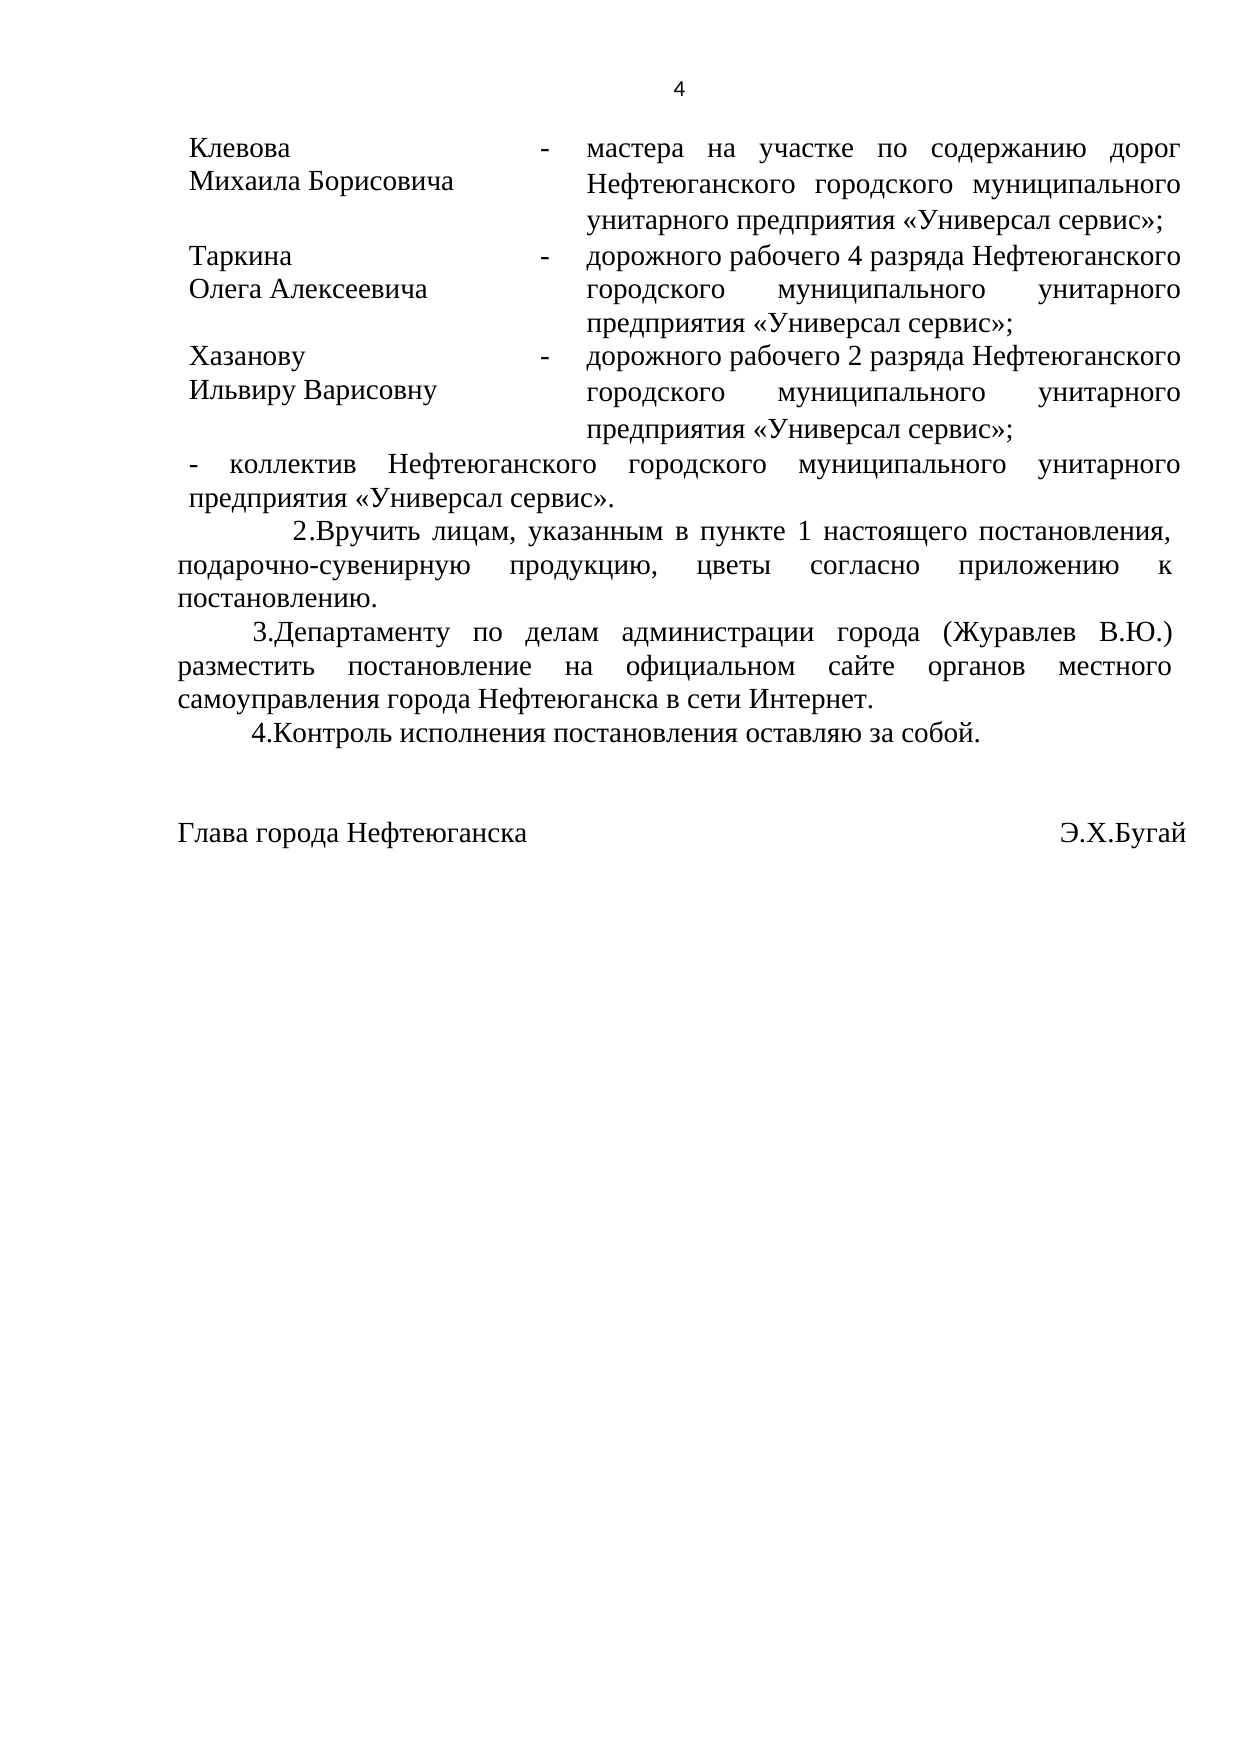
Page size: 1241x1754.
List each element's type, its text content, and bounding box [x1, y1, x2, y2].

text 2.Вручить лицам, указанным в пункте 1 настоящего постановления, подарочно-сувенирную продукцию, цветы согласно приложению к постановлению. [177, 513, 1172, 614]
table_cell дорожного рабочего 4 разряда Нефтеюганского городского муниципального унитарного предприятия «Универсал сервис»; [575, 238, 1192, 338]
table_cell Хазанову Ильвиру Варисовну [177, 339, 528, 446]
text 4.Контроль исполнения постановления оставляю за собой. [177, 715, 1172, 748]
table_cell - [529, 339, 575, 446]
table_cell дорожного рабочего 2 разряда Нефтеюганского городского муниципального унитарного предприятия «Универсал сервис»; [575, 339, 1192, 446]
text 3.Департаменту по делам администрации города (Журавлев В.Ю.) разместить постановление на официальном сайте органов местного самоуправления города Нефтеюганска в сети Интернет. [177, 614, 1172, 715]
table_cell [575, 130, 1192, 238]
table_cell - [529, 238, 575, 338]
text Глава города Нефтеюганска Э.Х.Бугай [177, 815, 1225, 849]
table_cell Клевова Михаила Борисовича [177, 130, 528, 238]
table_cell - коллектив Нефтеюганского городского муниципального унитарного предприятия «Универсал сервис». [177, 446, 1192, 513]
table_cell Таркина Олега Алексеевича [177, 238, 528, 338]
table_cell - [529, 130, 575, 238]
